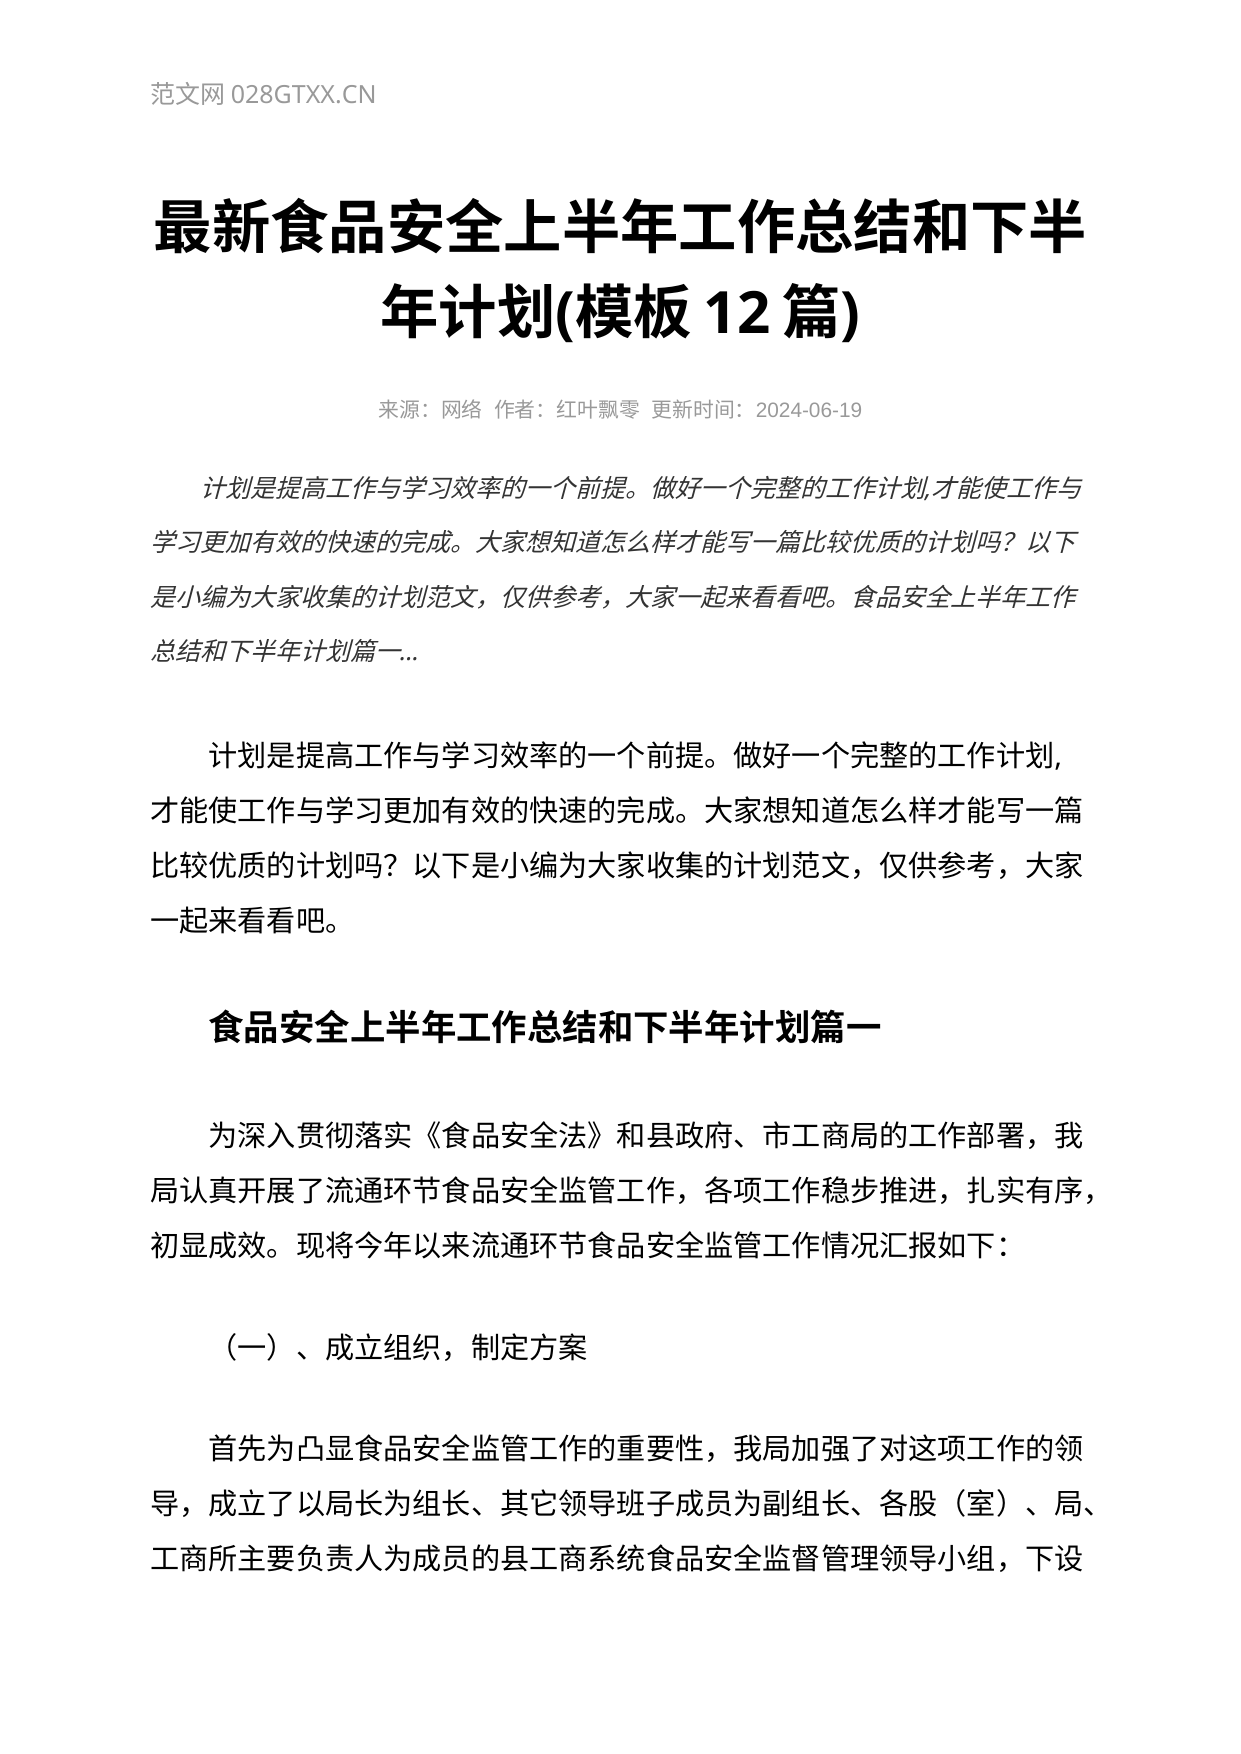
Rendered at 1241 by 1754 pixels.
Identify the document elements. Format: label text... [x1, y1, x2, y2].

text 计划是提高工作与学习效率的一个前提。做好一个完整的工作计划,才能使工作与学习更加有效的快速的完成。大家想知道怎么样才能写一篇比较优质的计划吗？以下是小编为大家收集的计划范文，仅供参考，大家一起来看看吧。食品安全上半年工作总结和下半年计划篇一... [150, 468, 1090, 668]
text 食品安全上半年工作总结和下半年计划篇一 [150, 999, 1090, 1050]
text 计划是提高工作与学习效率的一个前提。做好一个完整的工作计划,才能使工作与学习更加有效的快速的完成。大家想知道怎么样才能写一篇比较优质的计划吗？以下是小编为大家收集的计划范文，仅供参考，大家一起来看看吧。 [150, 733, 1090, 940]
text 为深入贯彻落实《食品安全法》和县政府、市工商局的工作部署，我局认真开展了流通环节食品安全监管工作，各项工作稳步推进，扎实有序，初显成效。现将今年以来流通环节食品安全监管工作情况汇报如下： [150, 1113, 1090, 1265]
text 来源：网络 作者：红叶飘零 更新时间：2024-06-19 [150, 397, 1090, 421]
subtitle 最新食品安全上半年工作总结和下半年计划(模板12篇) [150, 181, 1090, 351]
text （一）、成立组织，制定方案 [150, 1324, 1090, 1366]
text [150, 1426, 1090, 1578]
